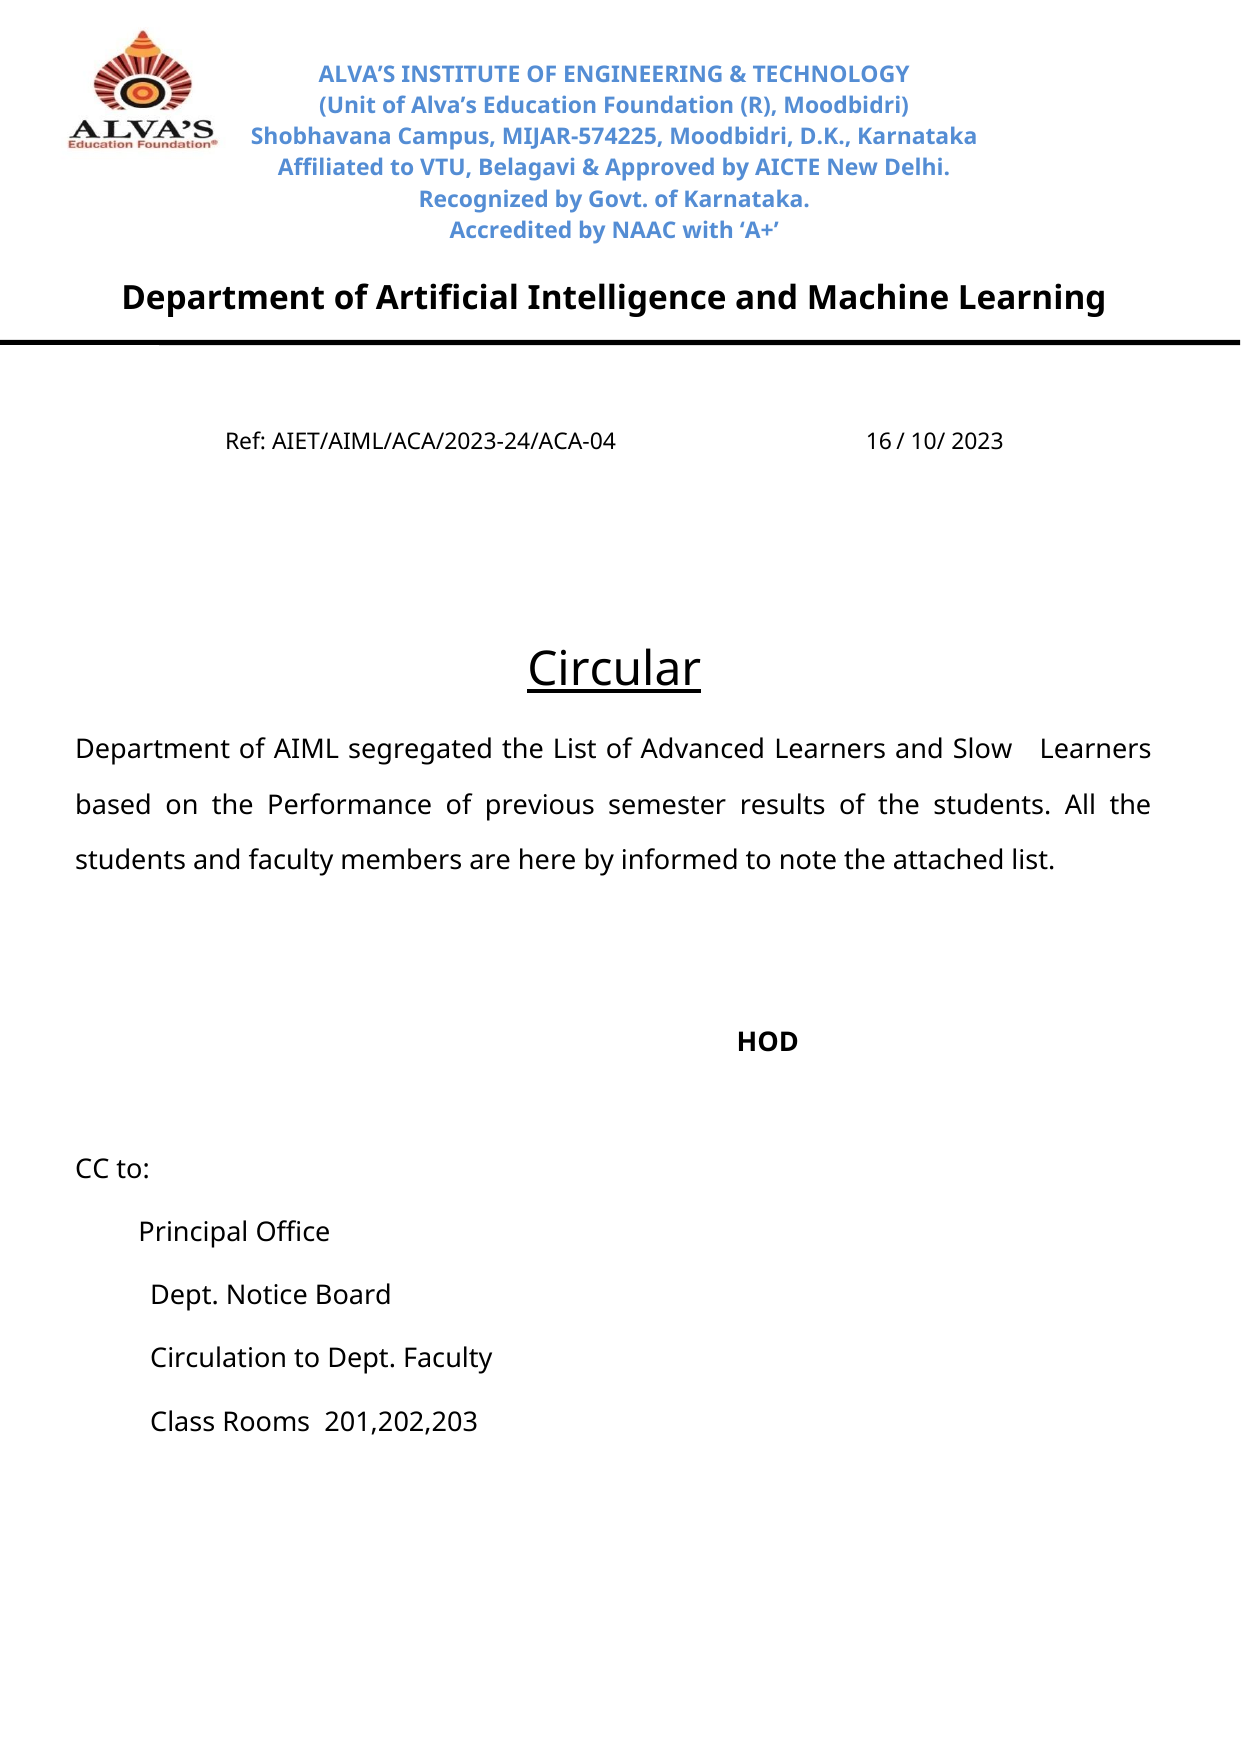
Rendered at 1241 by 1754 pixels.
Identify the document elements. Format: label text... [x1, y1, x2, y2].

text Circulation to Dept. Faculty [75, 1339, 1153, 1376]
text Ref: AIET/AIML/ACA/2023-24/ACA-04 16 / 10/ 2023 [75, 424, 1153, 456]
text CC to: [75, 1149, 1153, 1186]
text Dept. Notice Board [75, 1276, 1153, 1313]
text HOD [75, 1023, 1153, 1060]
text Principal Office [75, 1212, 1153, 1249]
text Department of AIML segregated the List of Advanced Learners and Slow Learners based on the Performance of previous semester results of the students. All the students and faculty members are here by informed to note the attached list. [75, 730, 1153, 877]
picture [50, 16, 232, 167]
text Circular [75, 634, 1153, 699]
text Class Rooms 201,202,203 [75, 1402, 1153, 1439]
